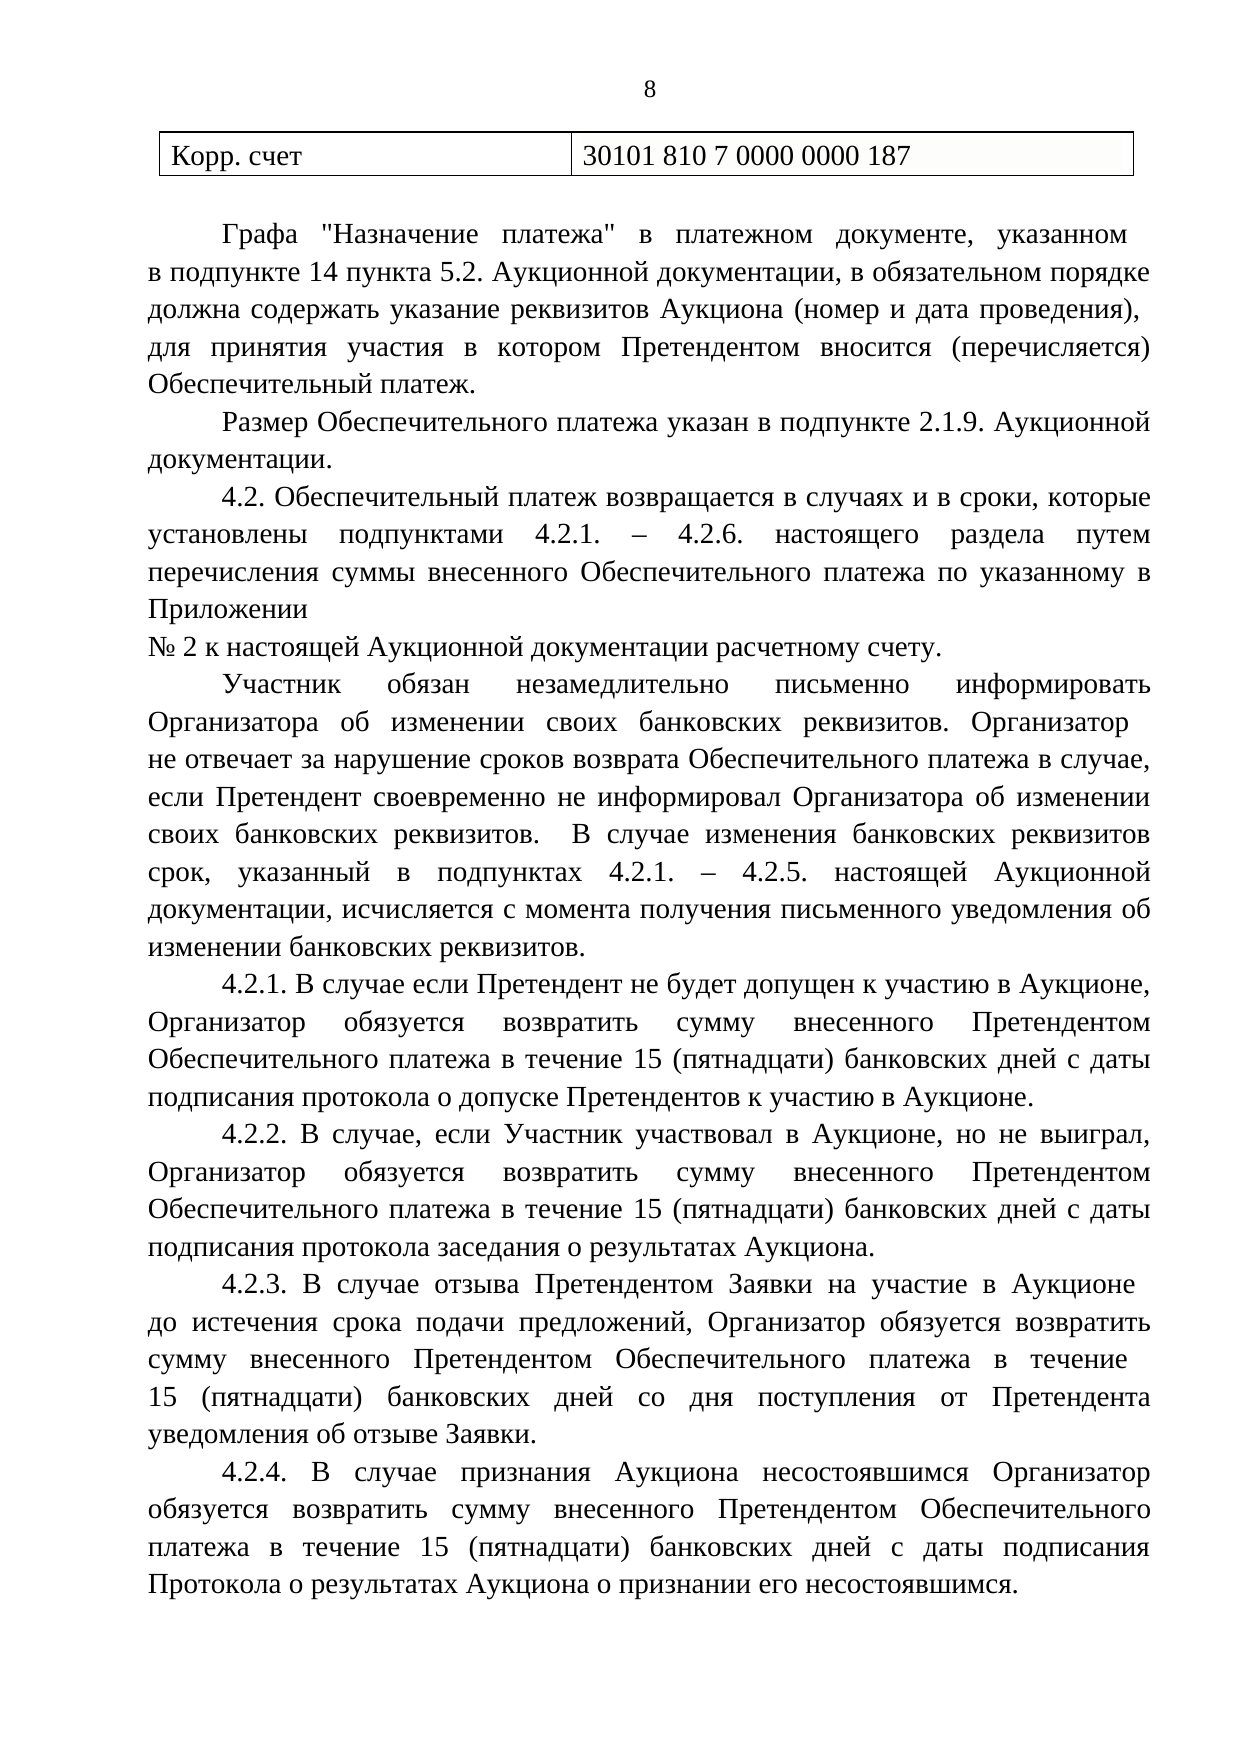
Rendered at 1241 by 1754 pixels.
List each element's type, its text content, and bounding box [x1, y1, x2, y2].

text 4.2.1. В случае если Претендент не будет допущен к участию в Аукционе, Организатор обязуется возвратить сумму внесенного Претендентом Обеспечительного платежа в течение 15 (пятнадцати) банковских дней с даты подписания протокола о допуске Претендентов к участию в Аукционе. [148, 964, 1152, 1114]
text Участник обязан незамедлительно письменно информировать Организатора об изменении своих банковских реквизитов. Организатор не отвечает за нарушение сроков возврата Обеспечительного платежа в случае, если Претендент своевременно не информировал Организатора об изменении своих банковских реквизитов. В случае изменения банковских реквизитов срок, указанный в подпунктах 4.2.1. – 4.2.5. настоящей Аукционной документации, исчисляется с момента получения письменного уведомления об изменении банковских реквизитов. [148, 664, 1152, 964]
table_cell Корр. счет [160, 133, 571, 175]
text 4.2.3. В случае отзыва Претендентом Заявки на участие в Аукционе до истечения срока подачи предложений, Организатор обязуется возвратить сумму внесенного Претендентом Обеспечительного платежа в течение 15 (пятнадцати) банковских дней со дня поступления от Претендента уведомления об отзыве Заявки. [148, 1264, 1152, 1451]
text 4.2.2. В случае, если Участник участвовал в Аукционе, но не выиграл, Организатор обязуется возвратить сумму внесенного Претендентом Обеспечительного платежа в течение 15 (пятнадцати) банковских дней с даты подписания протокола заседания о результатах Аукциона. [148, 1114, 1152, 1264]
text 4.2.4. В случае признания Аукциона несостоявшимся Организатор обязуется возвратить сумму внесенного Претендентом Обеспечительного платежа в течение 15 (пятнадцати) банковских дней с даты подписания Протокола о результатах Аукциона о признании его несостоявшимся. [148, 1451, 1152, 1601]
text 4.2. Обеспечительный платеж возвращается в случаях и в сроки, которые установлены подпунктами 4.2.1. – 4.2.6. настоящего раздела путем перечисления суммы внесенного Обеспечительного платежа по указанному в Приложении № 2 к настоящей Аукционной документации расчетному счету. [148, 476, 1152, 664]
text Размер Обеспечительного платежа указан в подпункте 2.1.9. Аукционной документации. [148, 401, 1152, 476]
text Графа "Назначение платежа" в платежном документе, указанном в подпункте 14 пункта 5.2. Аукционной документации, в обязательном порядке должна содержать указание реквизитов Аукциона (номер и дата проведения), для принятия участия в котором Претендентом вносится (перечисляется) Обеспечительный платеж. [148, 214, 1152, 401]
table_cell 30101 810 7 0000 0000 187 [572, 133, 1133, 175]
